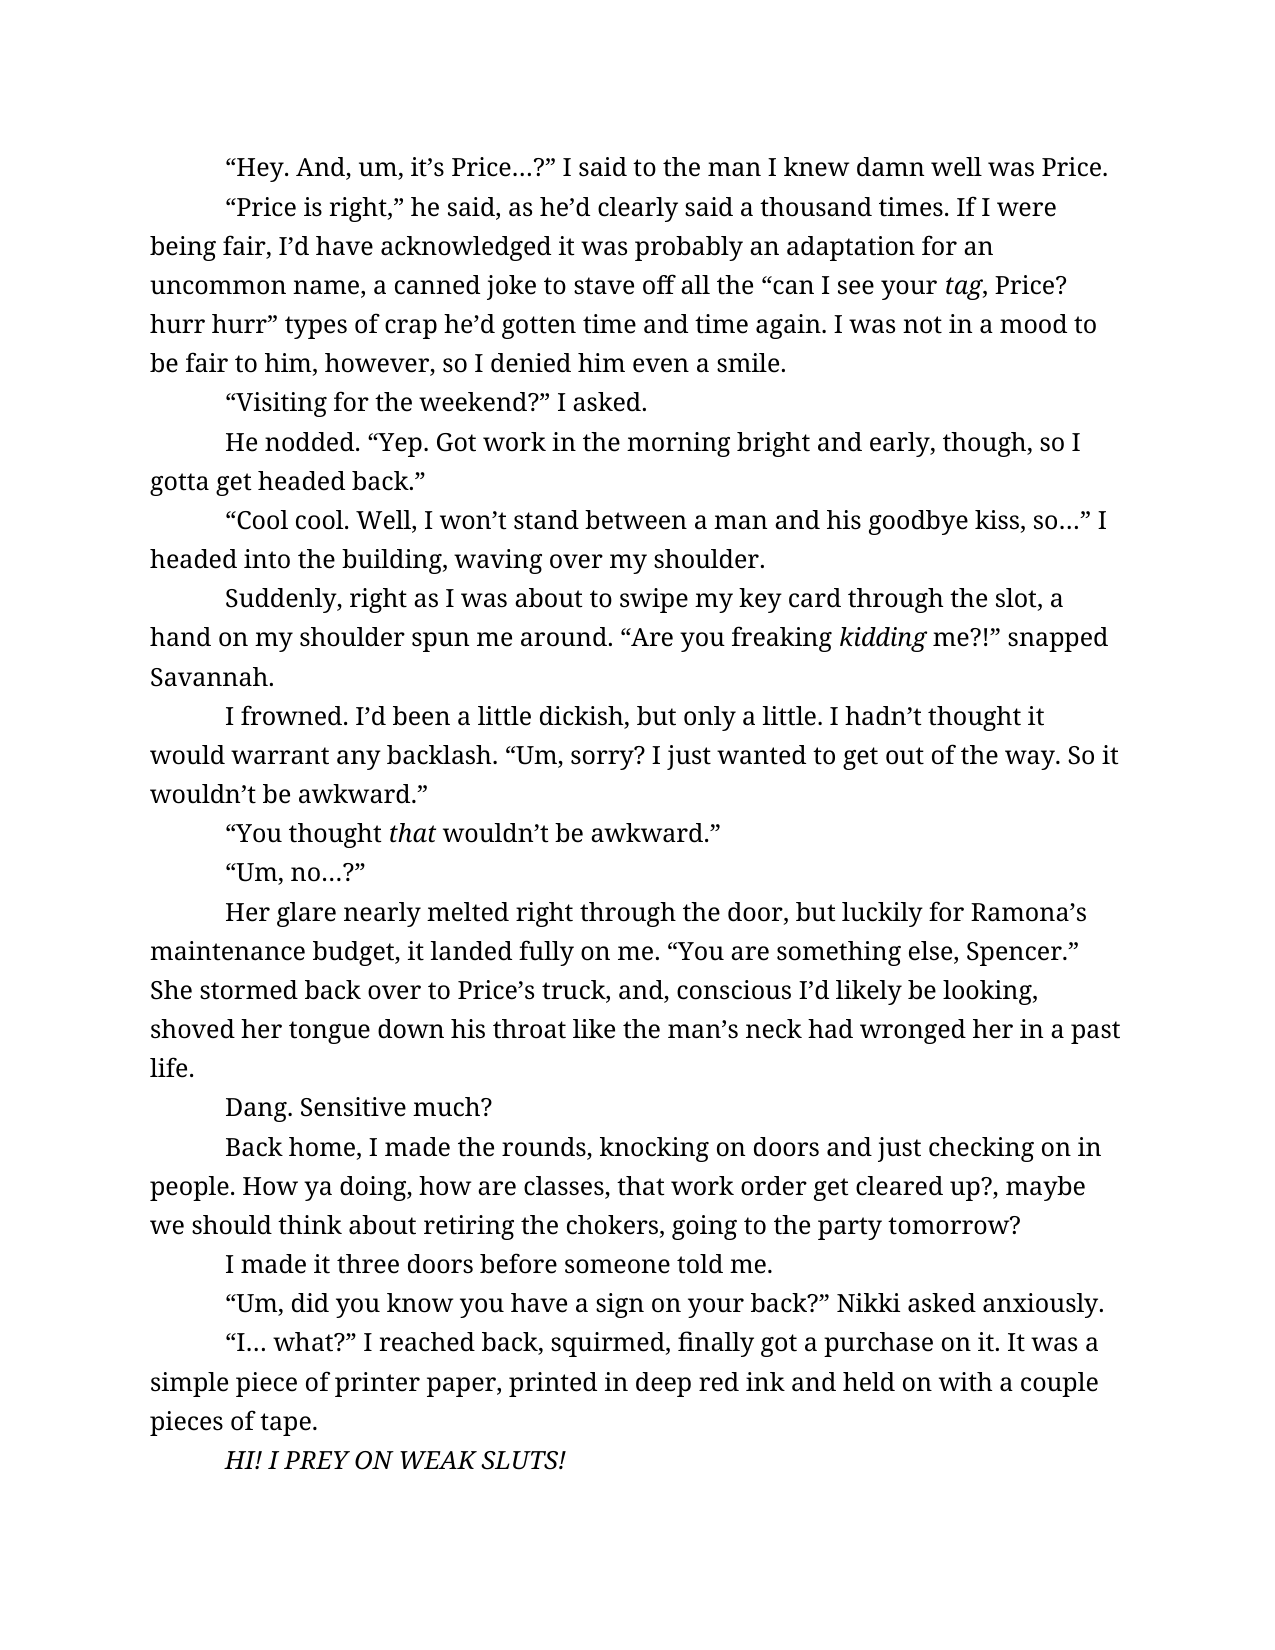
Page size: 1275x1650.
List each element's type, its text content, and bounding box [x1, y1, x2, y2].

text “Hey. And, um, it’s Price…?” I said to the man I knew damn well was Price. [150, 150, 1125, 184]
text Suddenly, right as I was about to swipe my key card through the slot, a hand on my shoulder spun me around. “Are you freaking kidding me?!” snapped Savannah. [150, 581, 1125, 693]
text “You thought that wouldn’t be awkward.” [150, 816, 1125, 850]
text Back home, I made the rounds, knocking on doors and just checking on in people. How ya doing, how are classes, that work order get cleared up?, maybe we should think about retiring the chokers, going to the party tomorrow? [150, 1129, 1125, 1242]
text Dang. Sensitive much? [150, 1090, 1125, 1124]
text “I… what?” I reached back, squirmed, finally got a purchase on it. It was a simple piece of printer paper, printed in deep red ink and held on with a couple pieces of tape. [150, 1325, 1125, 1437]
text “Price is right,” he said, as he’d clearly said a thousand times. If I were being fair, I’d have acknowledged it was probably an adaptation for an uncommon name, a canned joke to stave off all the “can I see your tag, Price? hurr hurr” types of crap he’d gotten time and time again. I was not in a mood to be fair to him, however, so I denied him even a smile. [150, 189, 1125, 380]
text I frowned. I’d been a little dickish, but only a little. I hadn’t thought it would warrant any backlash. “Um, sorry? I just wanted to get out of the way. So it wouldn’t be awkward.” [150, 698, 1125, 811]
text “Visiting for the weekend?” I asked. [150, 385, 1125, 419]
text I made it three doors before someone told me. [150, 1247, 1125, 1281]
text Her glare nearly melted right through the door, but luckily for Ramona’s maintenance budget, it landed fully on me. “You are something else, Spencer.” She stormed back over to Price’s truck, and, conscious I’d likely be looking, shoved her tongue down his throat like the man’s neck had wronged her in a past life. [150, 894, 1125, 1085]
text He nodded. “Yep. Got work in the morning bright and early, though, so I gotta get headed back.” [150, 424, 1125, 497]
text “Um, did you know you have a sign on your back?” Nikki asked anxiously. [150, 1286, 1125, 1320]
text “Cool cool. Well, I won’t stand between a man and his goodbye kiss, so…” I headed into the building, waving over my shoulder. [150, 502, 1125, 576]
text “Um, no…?” [150, 855, 1125, 889]
text HI! I PREY ON WEAK SLUTS! [150, 1442, 1125, 1477]
